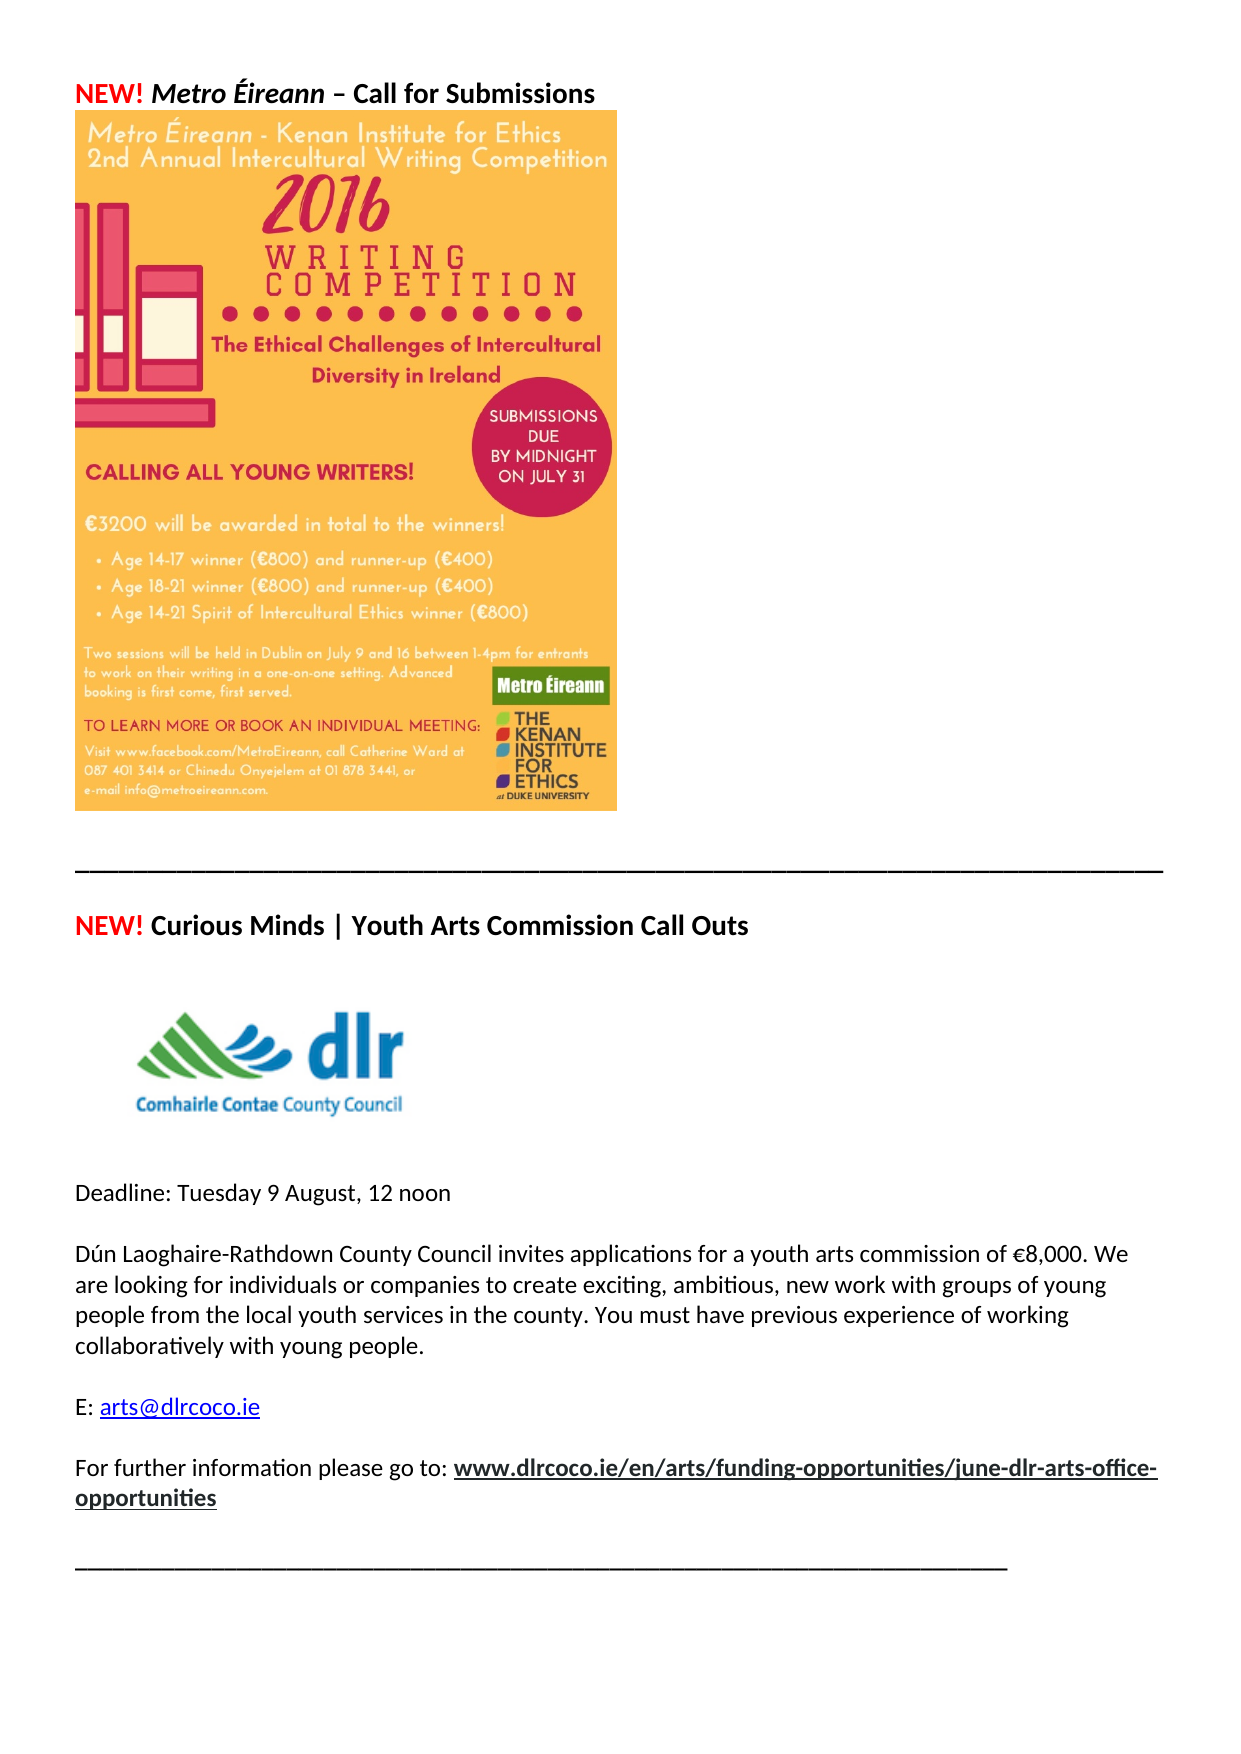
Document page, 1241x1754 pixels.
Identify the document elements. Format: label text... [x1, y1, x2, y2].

picture [75, 110, 617, 811]
text Dún Laoghaire-Rathdown County Council invites applications for a youth arts commission of €8,000. We are looking for individuals or companies to create exciting, ambitious, new work with groups of young people from the local youth services in the county. You must have previous experience of working collaboratively with young people. [75, 1238, 1165, 1360]
text ___________________________________________________________________________ [75, 841, 1165, 877]
picture [75, 942, 466, 1178]
text ___________________________________________________________________________ [75, 1543, 1165, 1574]
text NEW! Metro Éireann – Call for Submissions [75, 75, 1165, 111]
text Deadline: Tuesday 9 August, 12 noon [75, 1177, 1165, 1208]
text For further information please go to: www.dlrcoco.ie/en/arts/funding-opportunities/june-dlr-arts-office-opportunities [75, 1421, 1165, 1513]
text E: arts@dlrcoco.ie [75, 1391, 1165, 1421]
